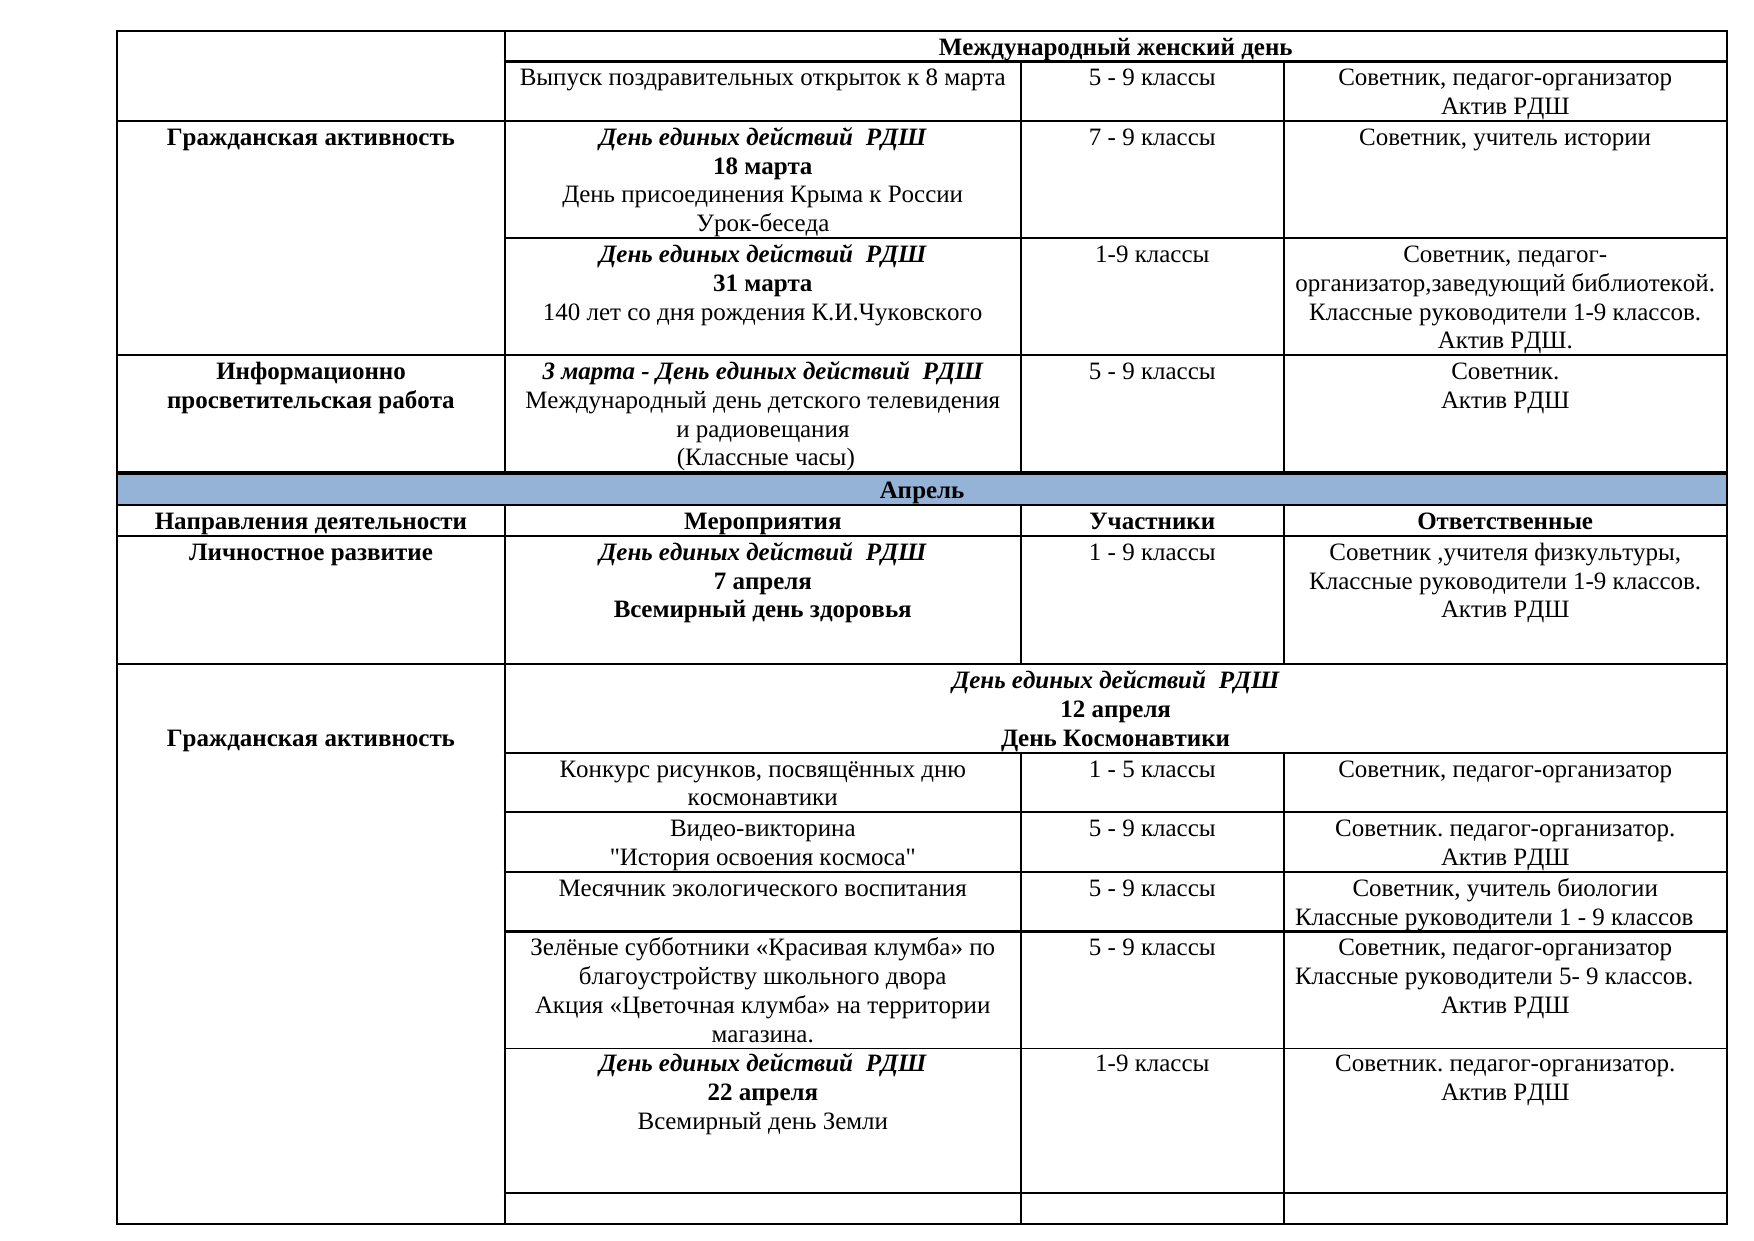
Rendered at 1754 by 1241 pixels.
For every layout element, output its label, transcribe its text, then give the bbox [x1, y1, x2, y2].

table_cell 1-9 классы [1022, 239, 1283, 354]
table_cell День единых действий РДШ 18 марта День присоединения Крыма к России Урок-беседа [506, 122, 1020, 237]
table_cell Советник. Актив РДШ [1285, 356, 1726, 471]
table_cell 5 - 9 классы [1022, 873, 1283, 930]
table_cell [1285, 1194, 1726, 1223]
table_cell Советник, педагог-организатор Классные руководители 5- 9 классов. Актив РДШ [1285, 933, 1726, 1047]
table_cell Информационно просветительская работа [118, 356, 504, 471]
table_cell [506, 1194, 1020, 1223]
table_cell 5 - 9 классы [1022, 933, 1283, 1047]
table_cell Советник, педагог-организатор [1285, 754, 1726, 811]
table_cell Видео-викторина "История освоения космоса" [506, 813, 1020, 871]
table_cell 3 марта - День единых действий РДШ Международный день детского телевидения и радиовещания (Классные часы) [506, 356, 1020, 471]
table_cell Советник, педагог-организатор Актив РДШ [1285, 63, 1726, 120]
table_cell 7 - 9 классы [1022, 122, 1283, 237]
table_cell 1-9 классы [1022, 1049, 1283, 1192]
table_cell День единых действий РДШ 22 апреля Всемирный день Земли [506, 1049, 1020, 1192]
table_header Апрель [118, 475, 1726, 504]
table_cell Советник. педагог-организатор. Актив РДШ [1285, 813, 1726, 871]
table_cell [506, 32, 1726, 60]
table_cell Советник, учитель истории [1285, 122, 1726, 237]
table_cell Советник, учитель биологии Классные руководители 1 - 9 классов [1285, 873, 1726, 930]
table_cell День единых действий РДШ 12 апреля День Космонавтики [506, 665, 1726, 752]
table_cell Гражданская активность [118, 665, 504, 1223]
table_cell День единых действий РДШ 31 марта 140 лет со дня рождения К.И.Чуковского [506, 239, 1020, 354]
table_cell Ответственные [1285, 506, 1726, 535]
table_cell Конкурс рисунков, посвящённых дню космонавтики [506, 754, 1020, 811]
table_cell 5 - 9 классы [1022, 813, 1283, 871]
table_cell Месячник экологического воспитания [506, 873, 1020, 930]
table_cell Гражданская активность [118, 122, 504, 354]
table_cell [1022, 1194, 1283, 1223]
table_cell Участники [1022, 506, 1283, 535]
table_cell 1 - 9 классы [1022, 537, 1283, 663]
table_cell День единых действий РДШ 7 апреля Всемирный день здоровья [506, 537, 1020, 663]
table_cell Выпуск поздравительных открыток к 8 марта [506, 63, 1020, 120]
table_cell Советник ,учителя физкультуры, Классные руководители 1-9 классов. Актив РДШ [1285, 537, 1726, 663]
table_cell Направления деятельности [118, 506, 504, 535]
table_cell 5 - 9 классы [1022, 356, 1283, 471]
table_cell Личностное развитие [118, 537, 504, 663]
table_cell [1285, 1049, 1726, 1192]
table_cell Зелёные субботники «Красивая клумба» по благоустройству школьного двора Акция «Цветочная клумба» на территории магазина. [506, 933, 1020, 1047]
table_cell 1 - 5 классы [1022, 754, 1283, 811]
table_cell Мероприятия [506, 506, 1020, 535]
table_cell Советник, педагог-организатор,заведующий библиотекой. Классные руководители 1-9 классов. Актив РДШ. [1285, 239, 1726, 354]
table_cell 5 - 9 классы [1022, 63, 1283, 120]
